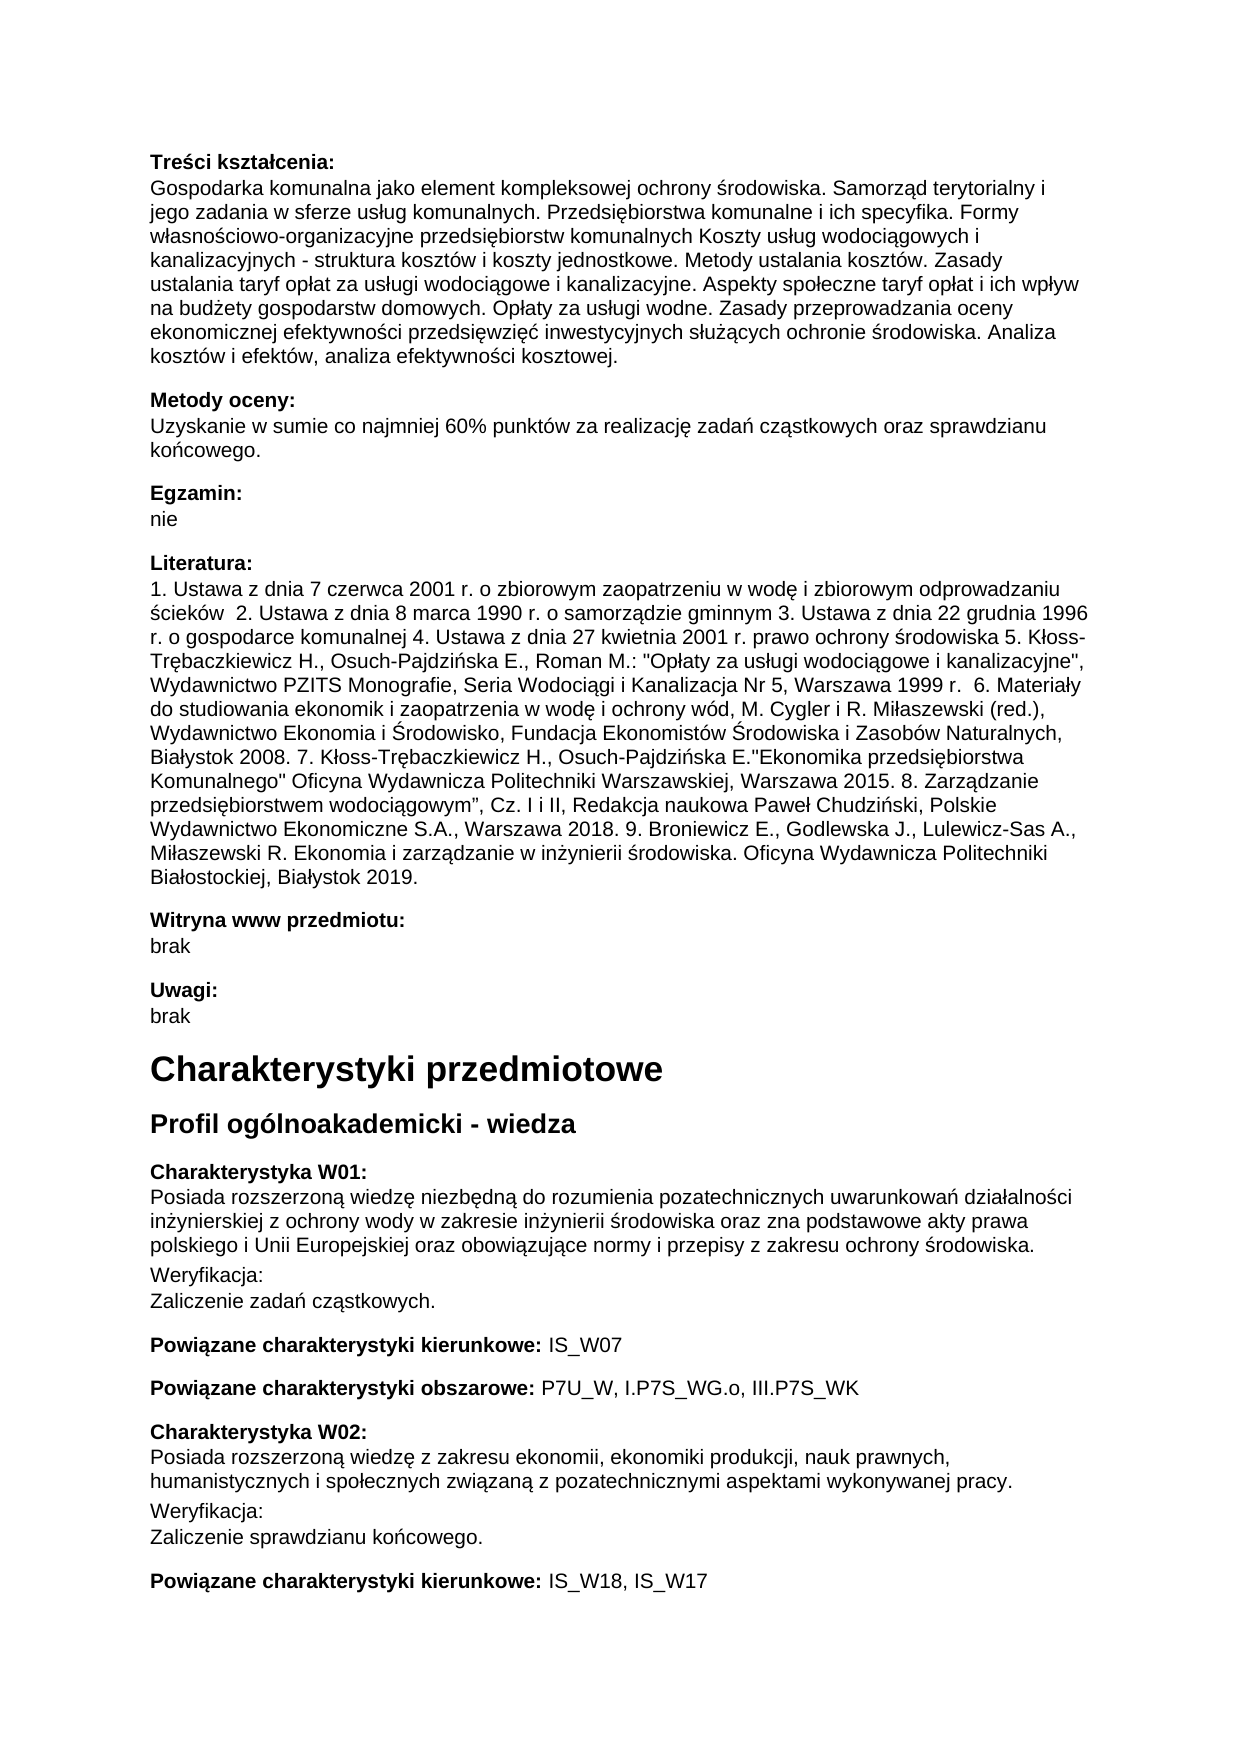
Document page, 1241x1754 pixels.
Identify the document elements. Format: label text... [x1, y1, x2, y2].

text Charakterystyka W01: [150, 1159, 1090, 1183]
subtitle Charakterystyki przedmiotowe [150, 1048, 1090, 1089]
text Powiązane charakterystyki obszarowe: P7U_W, I.P7S_WG.o, III.P7S_WK [150, 1376, 1090, 1400]
text Gospodarka komunalna jako element kompleksowej ochrony środowiska. Samorząd terytorialny i jego zadania w sferze usług komunalnych. Przedsiębiorstwa komunalne i ich specyfika. Formy własnościowo-organizacyjne przedsiębiorstw komunalnych Koszty usług wodociągowych i kanalizacyjnych - struktura kosztów i koszty jednostkowe. Metody ustalania kosztów. Zasady ustalania taryf opłat za usługi wodociągowe i kanalizacyjne. Aspekty społeczne taryf opłat i ich wpływ na budżety gospodarstw domowych. Opłaty za usługi wodne. Zasady przeprowadzania oceny ekonomicznej efektywności przedsięwzięć inwestycyjnych służących ochronie środowiska. Analiza kosztów i efektów, analiza efektywności kosztowej. [150, 176, 1090, 368]
text Uzyskanie w sumie co najmniej 60% punktów za realizację zadań cząstkowych oraz sprawdzianu końcowego. [150, 413, 1090, 461]
text Egzamin: [150, 481, 1090, 505]
text Weryfikacja: [150, 1263, 1090, 1287]
text Powiązane charakterystyki kierunkowe: IS_W18, IS_W17 [150, 1569, 1090, 1593]
text Metody oceny: [150, 387, 1090, 411]
text Weryfikacja: [150, 1499, 1090, 1523]
text Uwagi: [150, 978, 1090, 1002]
subtitle Profil ogólnoakademicki - wiedza [150, 1108, 1090, 1140]
text brak [150, 1004, 1090, 1028]
text Witryna www przedmiotu: [150, 908, 1090, 932]
text 1. Ustawa z dnia 7 czerwca 2001 r. o zbiorowym zaopatrzeniu w wodę i zbiorowym odprowadzaniu ścieków 2. Ustawa z dnia 8 marca 1990 r. o samorządzie gminnym 3. Ustawa z dnia 22 grudnia 1996 r. o gospodarce komunalnej 4. Ustawa z dnia 27 kwietnia 2001 r. prawo ochrony środowiska 5. Kłoss-Trębaczkiewicz H., Osuch-Pajdzińska E., Roman M.: "Opłaty za usługi wodociągowe i kanalizacyjne", Wydawnictwo PZITS Monografie, Seria Wodociągi i Kanalizacja Nr 5, Warszawa 1999 r. 6. Materiały do studiowania ekonomik i zaopatrzenia w wodę i ochrony wód, M. Cygler i R. Miłaszewski (red.), Wydawnictwo Ekonomia i Środowisko, Fundacja Ekonomistów Środowiska i Zasobów Naturalnych, Białystok 2008. 7. Kłoss-Trębaczkiewicz H., Osuch-Pajdzińska E."Ekonomika przedsiębiorstwa Komunalnego" Oficyna Wydawnicza Politechniki Warszawskiej, Warszawa 2015. 8. Zarządzanie przedsiębiorstwem wodociągowym”, Cz. I i II, Redakcja naukowa Paweł Chudziński, Polskie Wydawnictwo Ekonomiczne S.A., Warszawa 2018. 9. Broniewicz E., Godlewska J., Lulewicz-Sas A., Miłaszewski R. Ekonomia i zarządzanie w inżynierii środowiska. Oficyna Wydawnicza Politechniki Białostockiej, Białystok 2019. [150, 577, 1090, 888]
text Zaliczenie sprawdzianu końcowego. [150, 1525, 1090, 1549]
text Zaliczenie zadań cząstkowych. [150, 1289, 1090, 1313]
text Posiada rozszerzoną wiedzę z zakresu ekonomii, ekonomiki produkcji, nauk prawnych, humanistycznych i społecznych związaną z pozatechnicznymi aspektami wykonywanej pracy. [150, 1445, 1090, 1493]
text Treści kształcenia: [150, 150, 1090, 174]
text nie [150, 507, 1090, 531]
text Literatura: [150, 551, 1090, 575]
text brak [150, 934, 1090, 958]
text Powiązane charakterystyki kierunkowe: IS_W07 [150, 1332, 1090, 1356]
text Posiada rozszerzoną wiedzę niezbędną do rozumienia pozatechnicznych uwarunkowań działalności inżynierskiej z ochrony wody w zakresie inżynierii środowiska oraz zna podstawowe akty prawa polskiego i Unii Europejskiej oraz obowiązujące normy i przepisy z zakresu ochrony środowiska. [150, 1184, 1090, 1256]
text Charakterystyka W02: [150, 1420, 1090, 1444]
